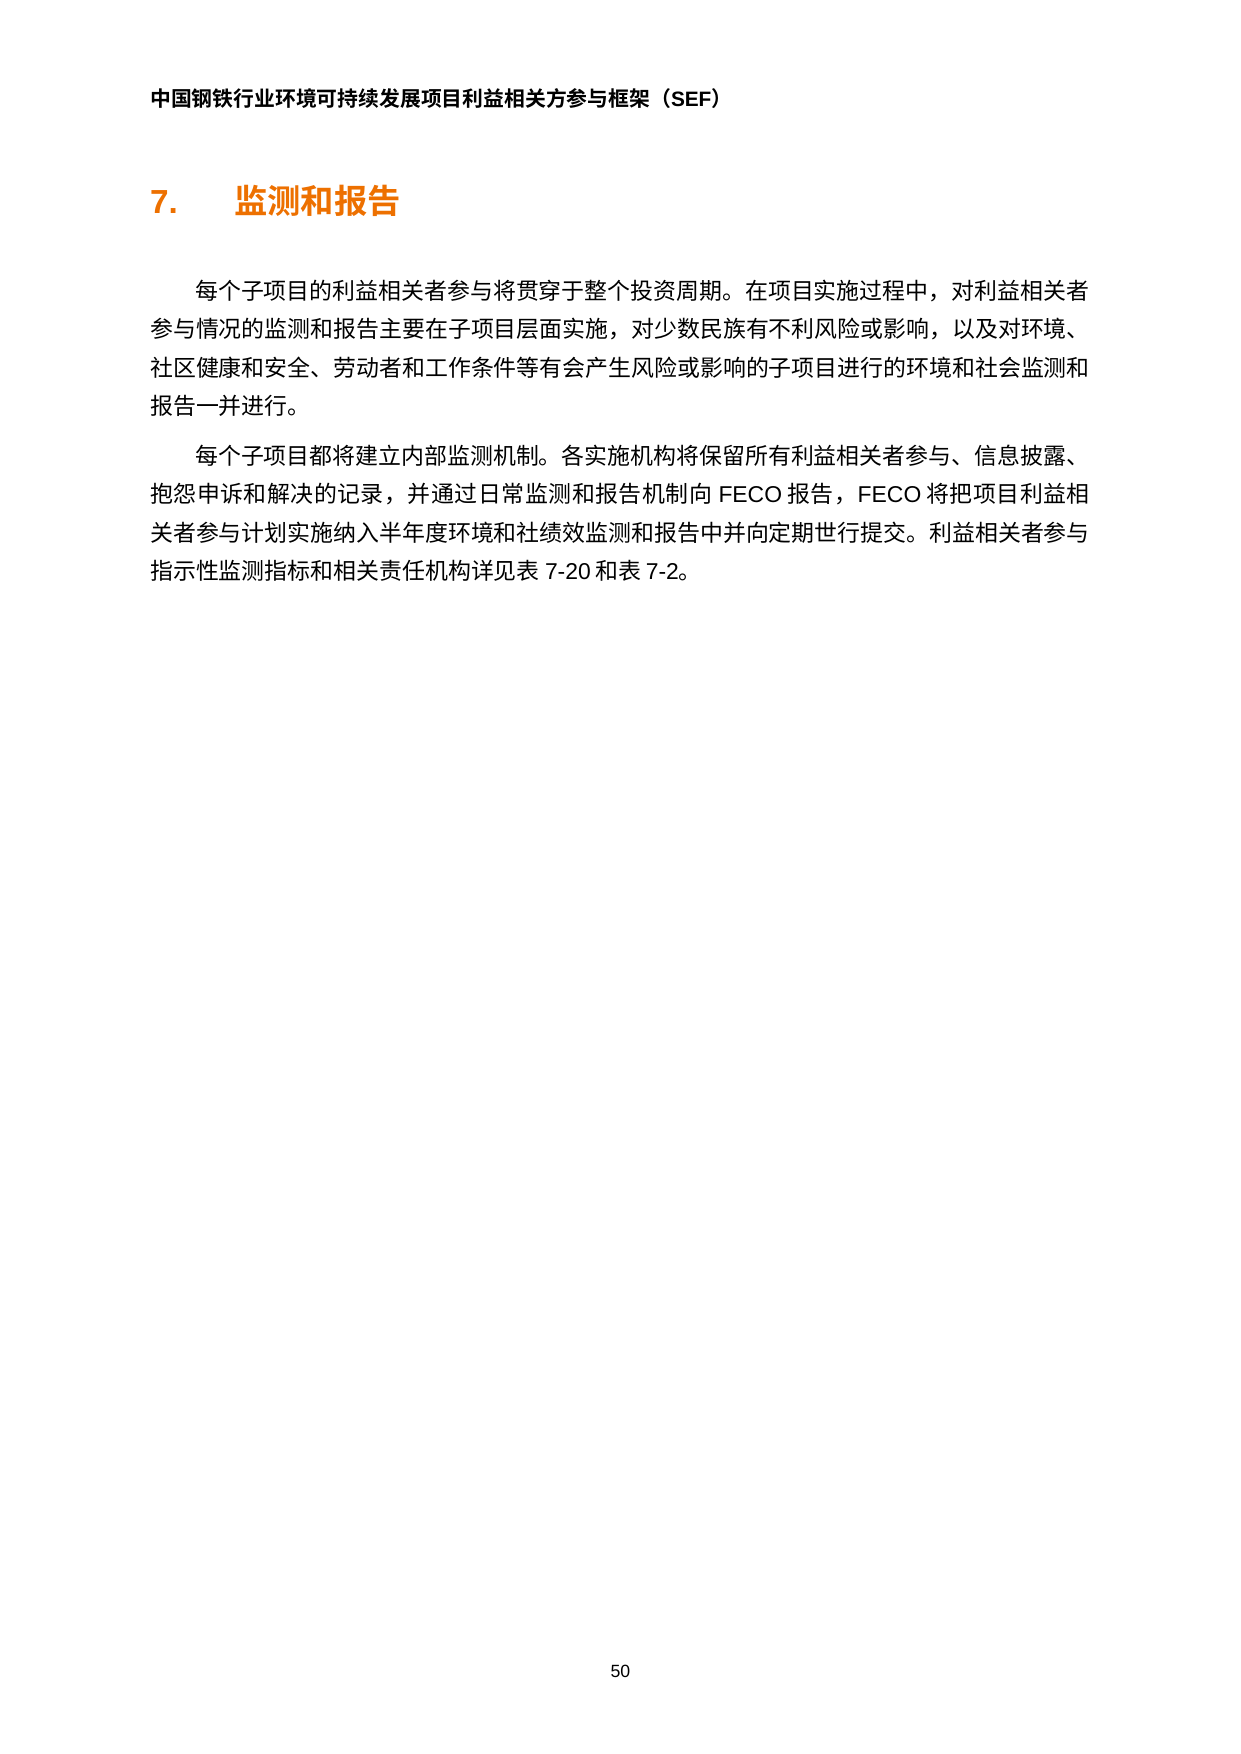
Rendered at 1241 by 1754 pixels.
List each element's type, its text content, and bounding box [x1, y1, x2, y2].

subtitle 监测和报告 [150, 175, 1090, 223]
text 每个子项目的利益相关者参与将贯穿于整个投资周期。在项目实施过程中，对利益相关者参与情况的监测和报告主要在子项目层面实施，对少数民族有不利风险或影响，以及对环境、社区健康和安全、劳动者和工作条件等有会产生风险或影响的子项目进行的环境和社会监测和报告一并进行。 [150, 273, 1090, 421]
